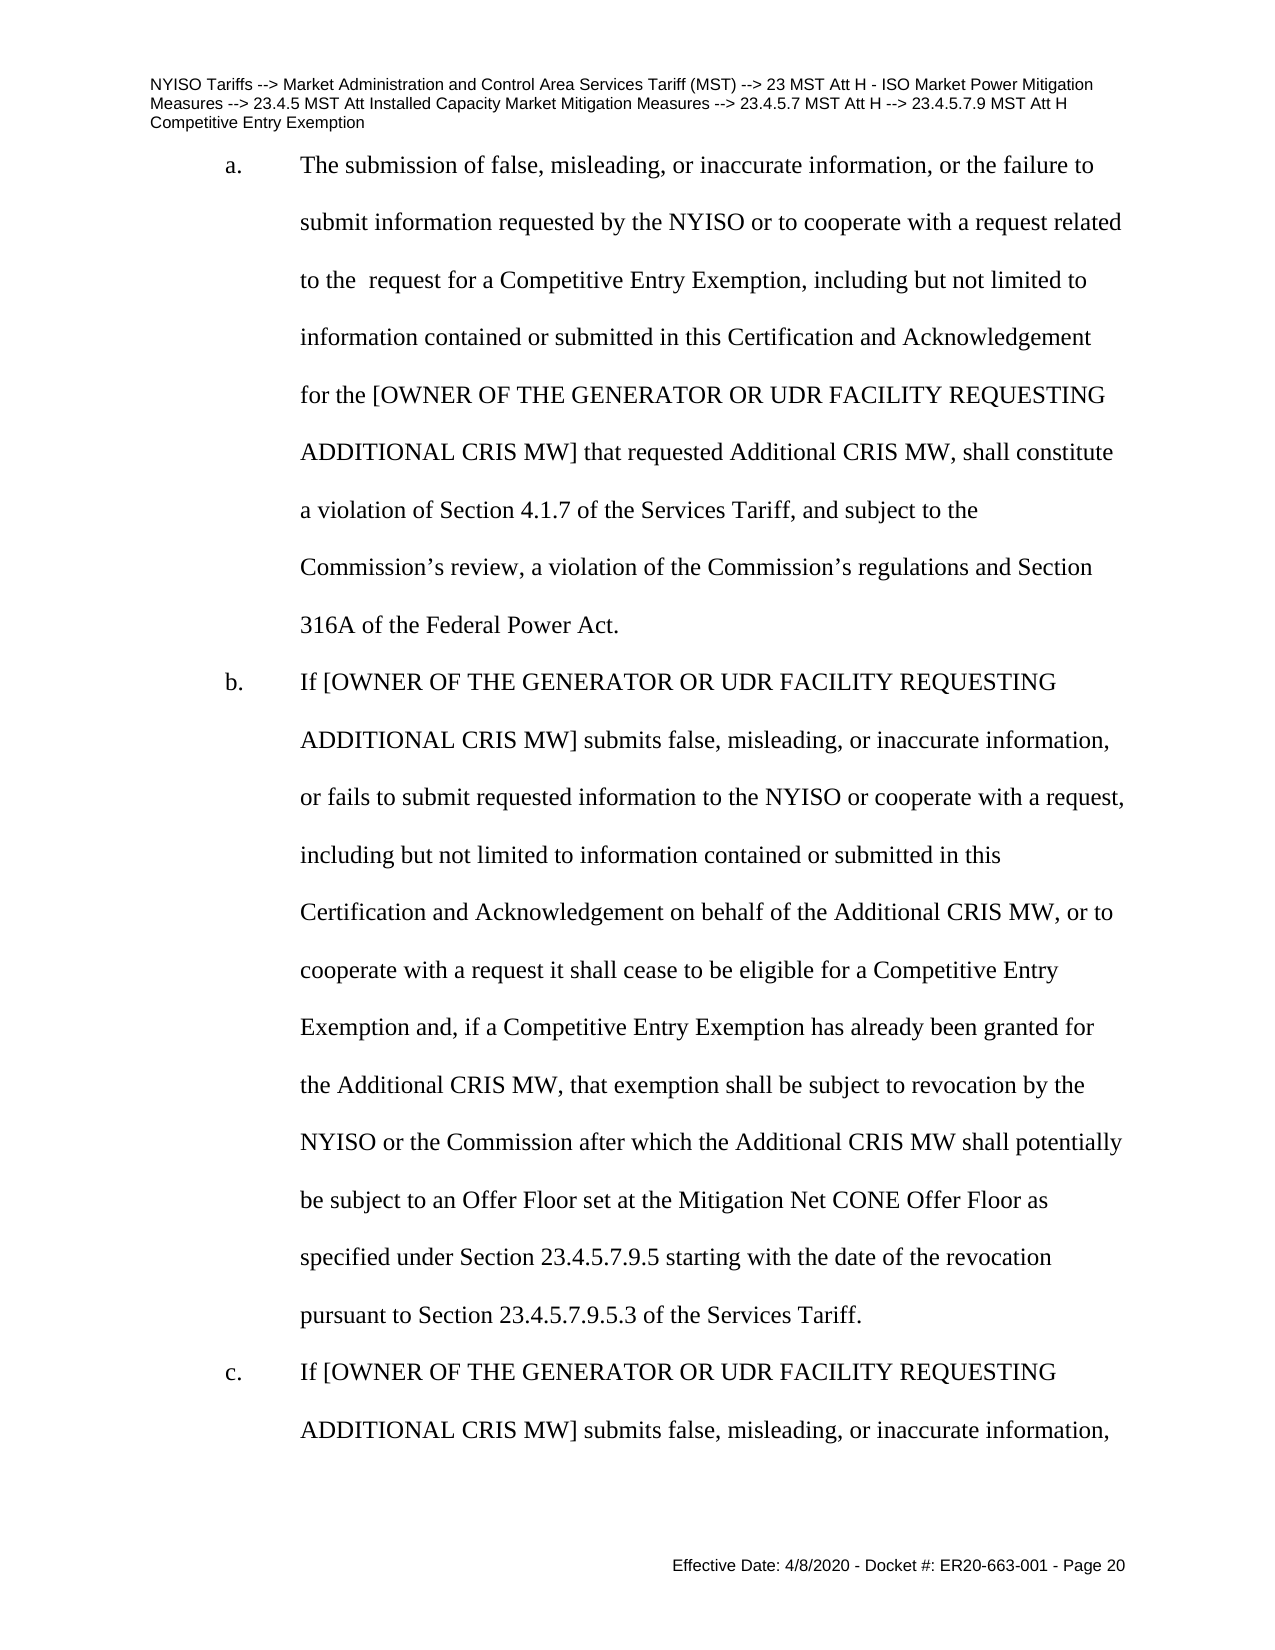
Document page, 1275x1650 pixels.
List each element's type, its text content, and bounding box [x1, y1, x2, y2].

text a. The submission of false, misleading, or inaccurate information, or the failure to submit information requested by the NYISO or to cooperate with a request related to the request for a Competitive Entry Exemption, including but not limited to information contained or submitted in this Certification and Acknowledgement for the [OWNER OF THE GENERATOR OR UDR FACILITY REQUESTING ADDITIONAL CRIS MW] that requested Additional CRIS MW, shall constitute a violation of Section 4.1.7 of the Services Tariff, and subject to the Commission’s review, a violation of the Commission’s regulations and Section 316A of the Federal Power Act. [225, 150, 1125, 639]
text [225, 1357, 1125, 1444]
text b. If [OWNER OF THE GENERATOR OR UDR FACILITY REQUESTING ADDITIONAL CRIS MW] submits false, misleading, or inaccurate information, or fails to submit requested information to the NYISO or cooperate with a request, including but not limited to information contained or submitted in this Certification and Acknowledgement on behalf of the Additional CRIS MW, or to cooperate with a request it shall cease to be eligible for a Competitive Entry Exemption and, if a Competitive Entry Exemption has already been granted for the Additional CRIS MW, that exemption shall be subject to revocation by the NYISO or the Commission after which the Additional CRIS MW shall potentially be subject to an Offer Floor set at the Mitigation Net CONE Offer Floor as specified under Section 23.4.5.7.9.5 starting with the date of the revocation pursuant to Section 23.4.5.7.9.5.3 of the Services Tariff. [225, 667, 1125, 1329]
